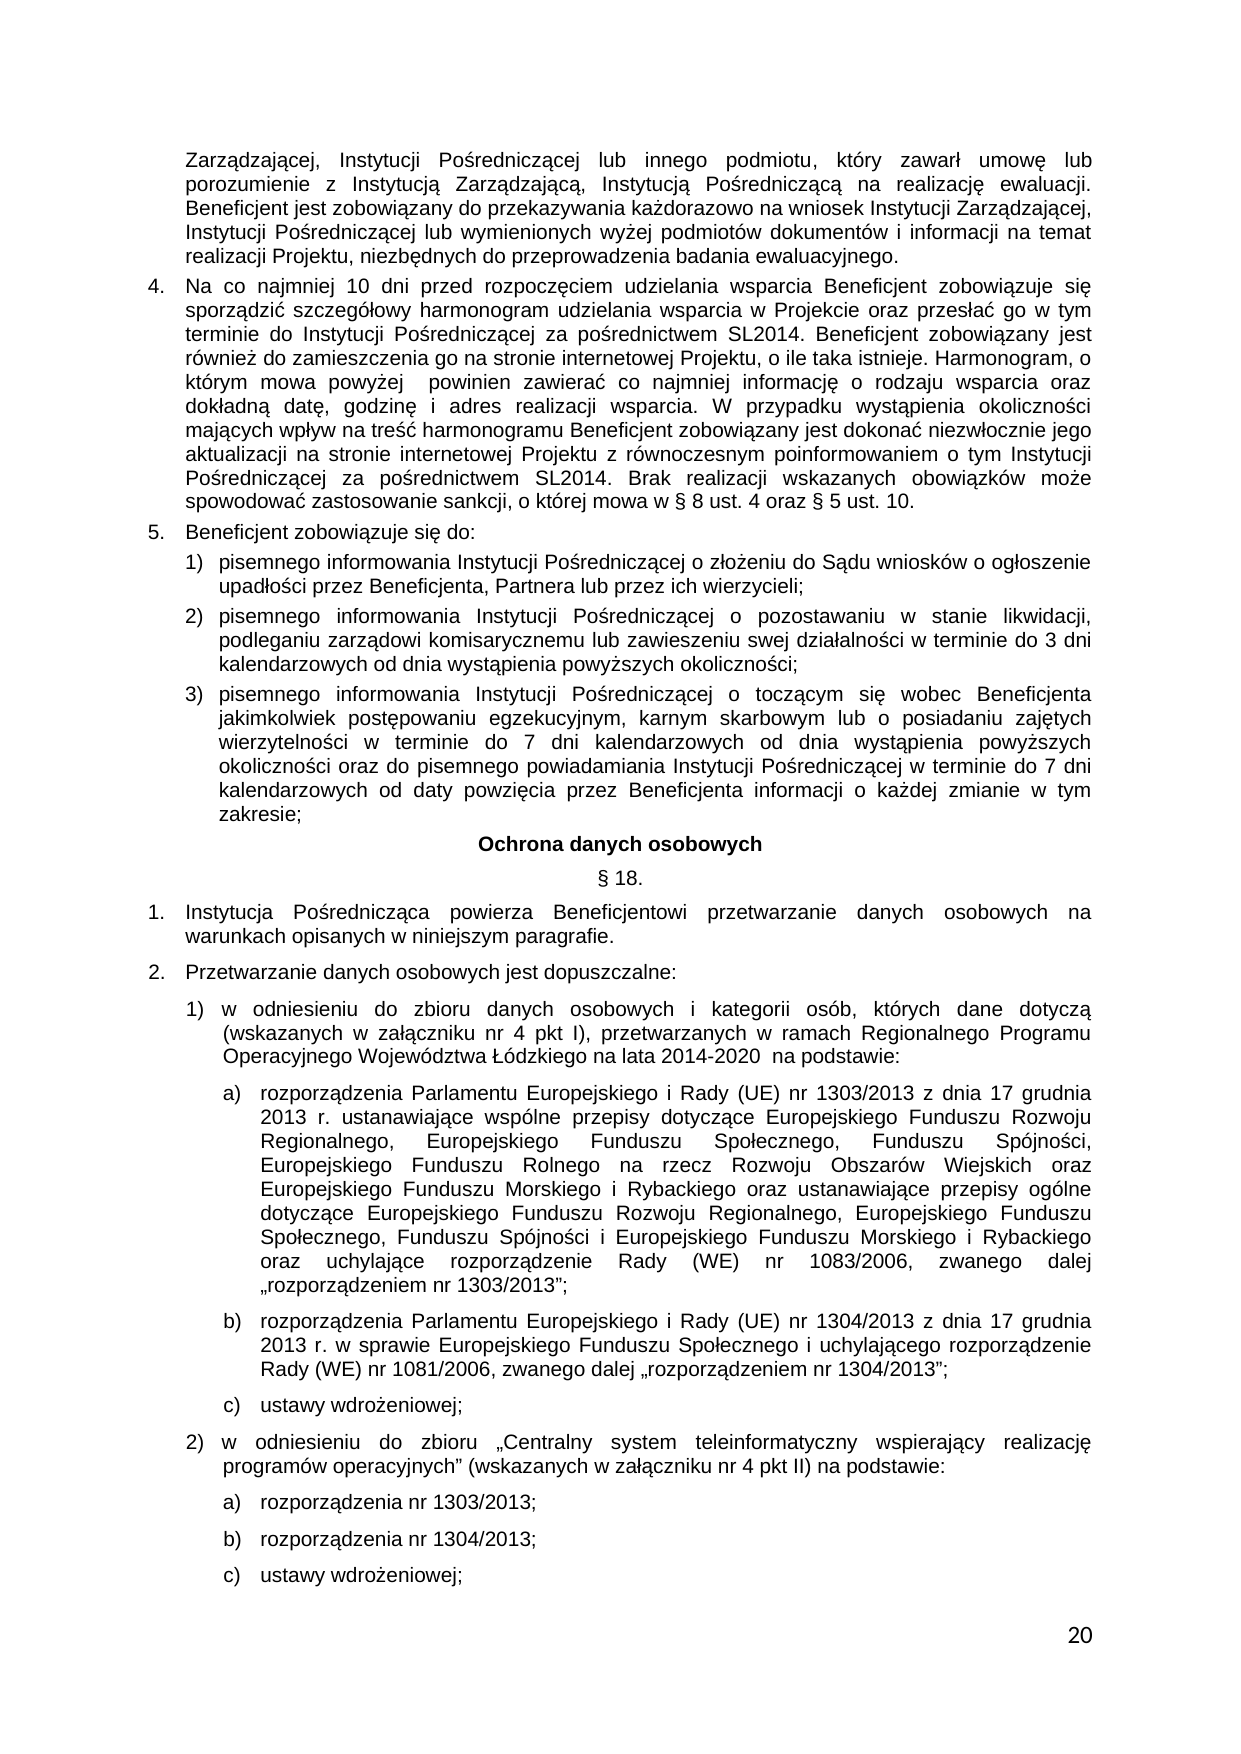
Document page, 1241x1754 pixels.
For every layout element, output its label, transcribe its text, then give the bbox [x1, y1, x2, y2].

list Na co najmniej 10 dni przed rozpoczęciem udzielania wsparcia Beneficjent zobowiązuje się sporządzić szczegółowy harmonogram udzielania wsparcia w Projekcie oraz przesłać go w tym terminie do Instytucji Pośredniczącej za pośrednictwem SL2014. Beneficjent zobowiązany jest również do zamieszczenia go na stronie internetowej Projektu, o ile taka istnieje. Harmonogram, o którym mowa powyżej powinien zawierać co najmniej informację o rodzaju wsparcia oraz dokładną datę, godzinę i adres realizacji wsparcia. W przypadku wystąpienia okoliczności mających wpływ na treść harmonogramu Beneficjent zobowiązany jest dokonać niezwłocznie jego aktualizacji na stronie internetowej Projektu z równoczesnym poinformowaniem o tym Instytucji Pośredniczącej za pośrednictwem SL2014. Brak realizacji wskazanych obowiązków może spowodować zastosowanie sankcji, o której mowa w § 8 ust. 4 oraz § 5 ust. 10. [148, 274, 1092, 513]
list pisemnego informowania Instytucji Pośredniczącej o toczącym się wobec Beneficjenta jakimkolwiek postępowaniu egzekucyjnym, karnym skarbowym lub o posiadaniu zajętych wierzytelności w terminie do 7 dni kalendarzowych od dnia wystąpienia powyższych okoliczności oraz do pisemnego powiadamiania Instytucji Pośredniczącej w terminie do 7 dni kalendarzowych od daty powzięcia przez Beneficjenta informacji o każdej zmianie w tym zakresie; [185, 682, 1092, 826]
text § 18. [148, 866, 1092, 890]
list pisemnego informowania Instytucji Pośredniczącej o złożeniu do Sądu wniosków o ogłoszenie upadłości przez Beneficjenta, Partnera lub przez ich wierzycieli; [185, 550, 1092, 598]
list ustawy wdrożeniowej; [223, 1563, 1092, 1587]
list w odniesieniu do zbioru danych osobowych i kategorii osób, których dane dotyczą (wskazanych w załączniku nr 4 pkt I), przetwarzanych w ramach Regionalnego Programu Operacyjnego Województwa Łódzkiego na lata 2014-2020 na podstawie: [186, 996, 1092, 1068]
list rozporządzenia Parlamentu Europejskiego i Rady (UE) nr 1303/2013 z dnia 17 grudnia 2013 r. ustanawiające wspólne przepisy dotyczące Europejskiego Funduszu Rozwoju Regionalnego, Europejskiego Funduszu Społecznego, Funduszu Spójności, Europejskiego Funduszu Rolnego na rzecz Rozwoju Obszarów Wiejskich oraz Europejskiego Funduszu Morskiego i Rybackiego oraz ustanawiające przepisy ogólne dotyczące Europejskiego Funduszu Rozwoju Regionalnego, Europejskiego Funduszu Społecznego, Funduszu Spójności i Europejskiego Funduszu Morskiego i Rybackiego oraz uchylające rozporządzenie Rady (WE) nr 1083/2006, zwanego dalej „rozporządzeniem nr 1303/2013”; [223, 1081, 1092, 1296]
list pisemnego informowania Instytucji Pośredniczącej o pozostawaniu w stanie likwidacji, podleganiu zarządowi komisarycznemu lub zawieszeniu swej działalności w terminie do 3 dni kalendarzowych od dnia wystąpienia powyższych okoliczności; [185, 604, 1092, 676]
list Instytucja Pośrednicząca powierza Beneficjentowi przetwarzanie danych osobowych na warunkach opisanych w niniejszym paragrafie. [148, 899, 1092, 947]
text Ochrona danych osobowych [148, 832, 1092, 856]
list rozporządzenia nr 1304/2013; [223, 1527, 1092, 1551]
list w odniesieniu do zbioru „Centralny system teleinformatyczny wspierający realizację programów operacyjnych” (wskazanych w załączniku nr 4 pkt II) na podstawie: [186, 1430, 1092, 1478]
list rozporządzenia Parlamentu Europejskiego i Rady (UE) nr 1304/2013 z dnia 17 grudnia 2013 r. w sprawie Europejskiego Funduszu Społecznego i uchylającego rozporządzenie Rady (WE) nr 1081/2006, zwanego dalej „rozporządzeniem nr 1304/2013”; [223, 1309, 1092, 1381]
list rozporządzenia nr 1303/2013; [223, 1490, 1092, 1514]
list Beneficjent zobowiązuje się do: [148, 519, 1092, 543]
list ustawy wdrożeniowej; [223, 1393, 1092, 1417]
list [148, 148, 1092, 267]
list Przetwarzanie danych osobowych jest dopuszczalne: [148, 960, 1092, 984]
